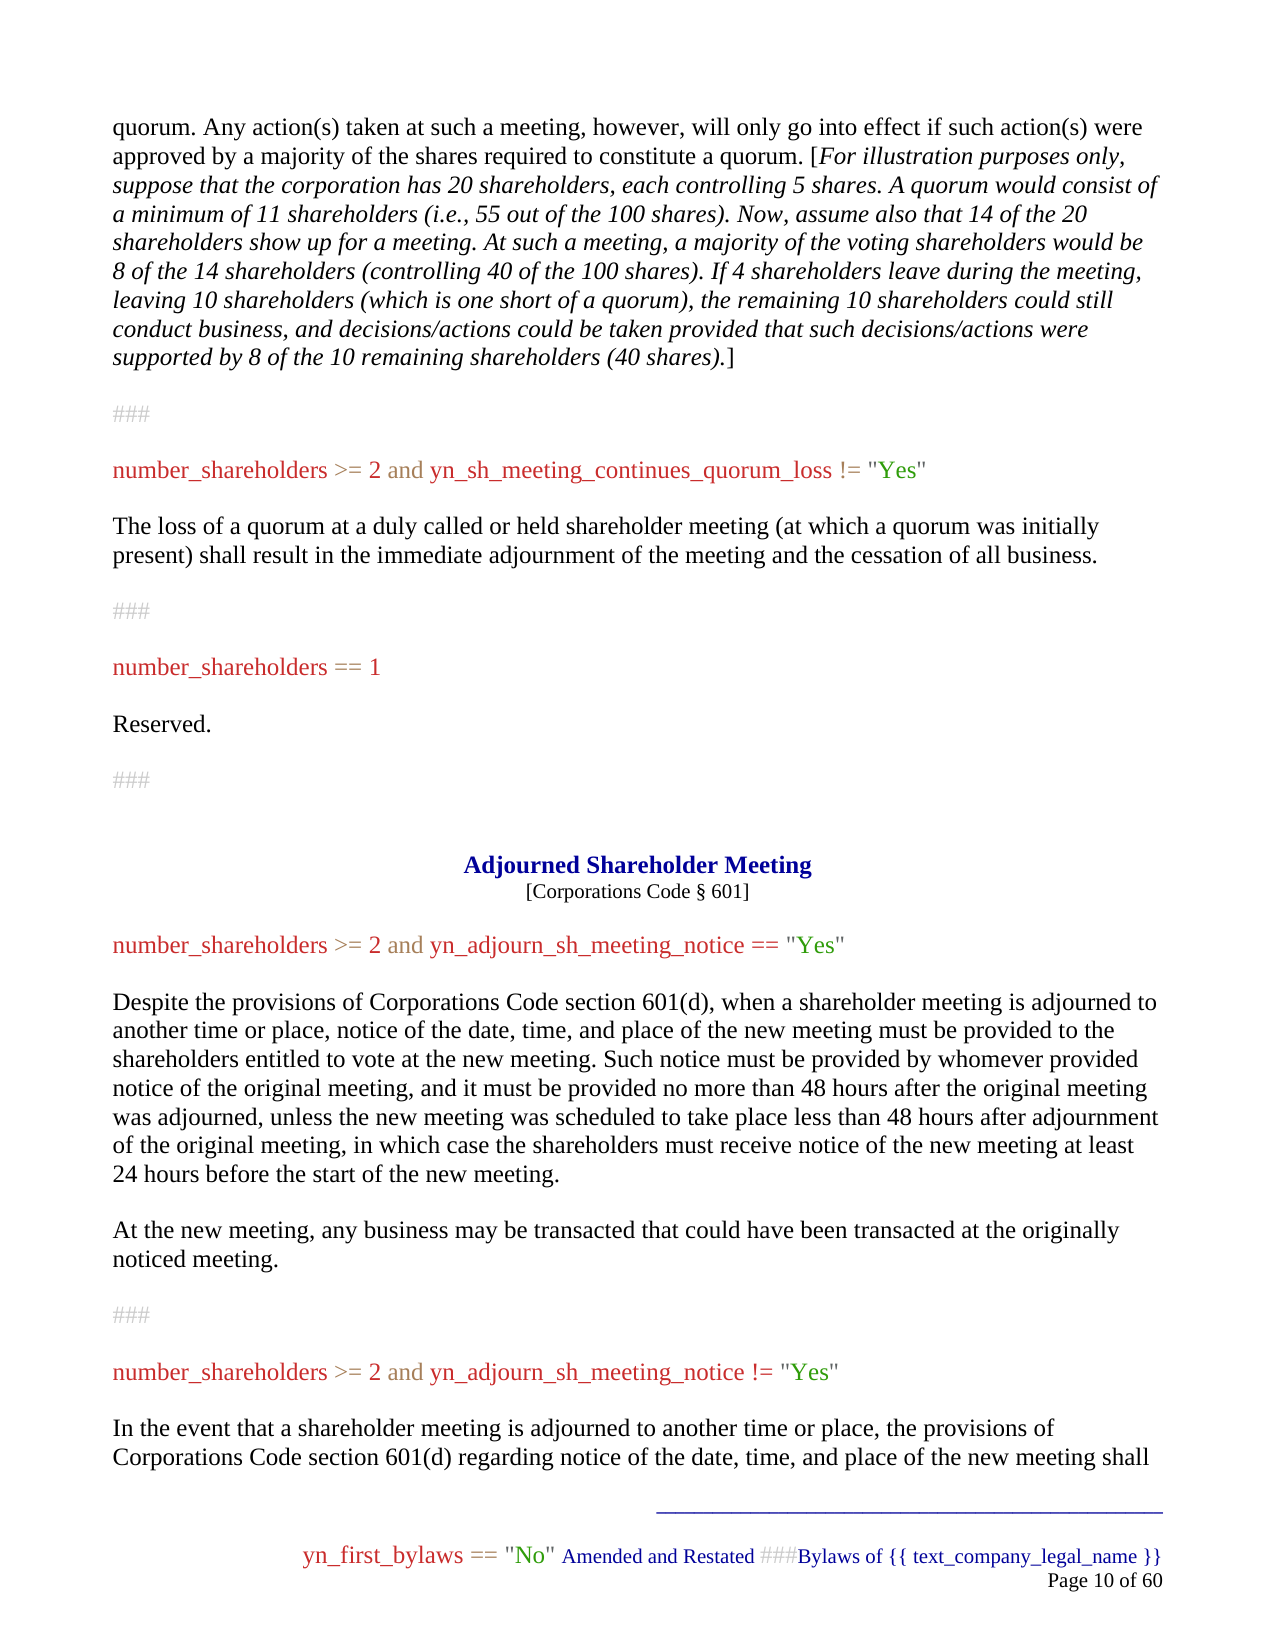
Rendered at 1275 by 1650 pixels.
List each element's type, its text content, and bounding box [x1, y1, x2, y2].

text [112, 112, 1162, 371]
text Reserved. [112, 709, 1162, 737]
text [112, 1413, 1162, 1470]
text Despite the provisions of Corporations Code section 601(d), when a shareholder meeting is adjourned to another time or place, notice of the date, time, and place of the new meeting must be provided to the shareholders entitled to vote at the new meeting. Such notice must be provided by whomever provided notice of the original meeting, and it must be provided no more than 48 hours after the original meeting was adjourned, unless the new meeting was scheduled to take place less than 48 hours after adjournment of the original meeting, in which case the shareholders must receive notice of the new meeting at least 24 hours before the start of the new meeting. [112, 987, 1162, 1188]
text The loss of a quorum at a duly called or held shareholder meeting (at which a quorum was initially present) shall result in the immediate adjournment of the meeting and the cessation of all business. [112, 511, 1162, 569]
text At the new meeting, any business may be transacted that could have been transacted at the originally noticed meeting. [112, 1215, 1162, 1273]
subtitle Adjourned Shareholder Meeting [Corporations Code § 601] [112, 821, 1162, 903]
